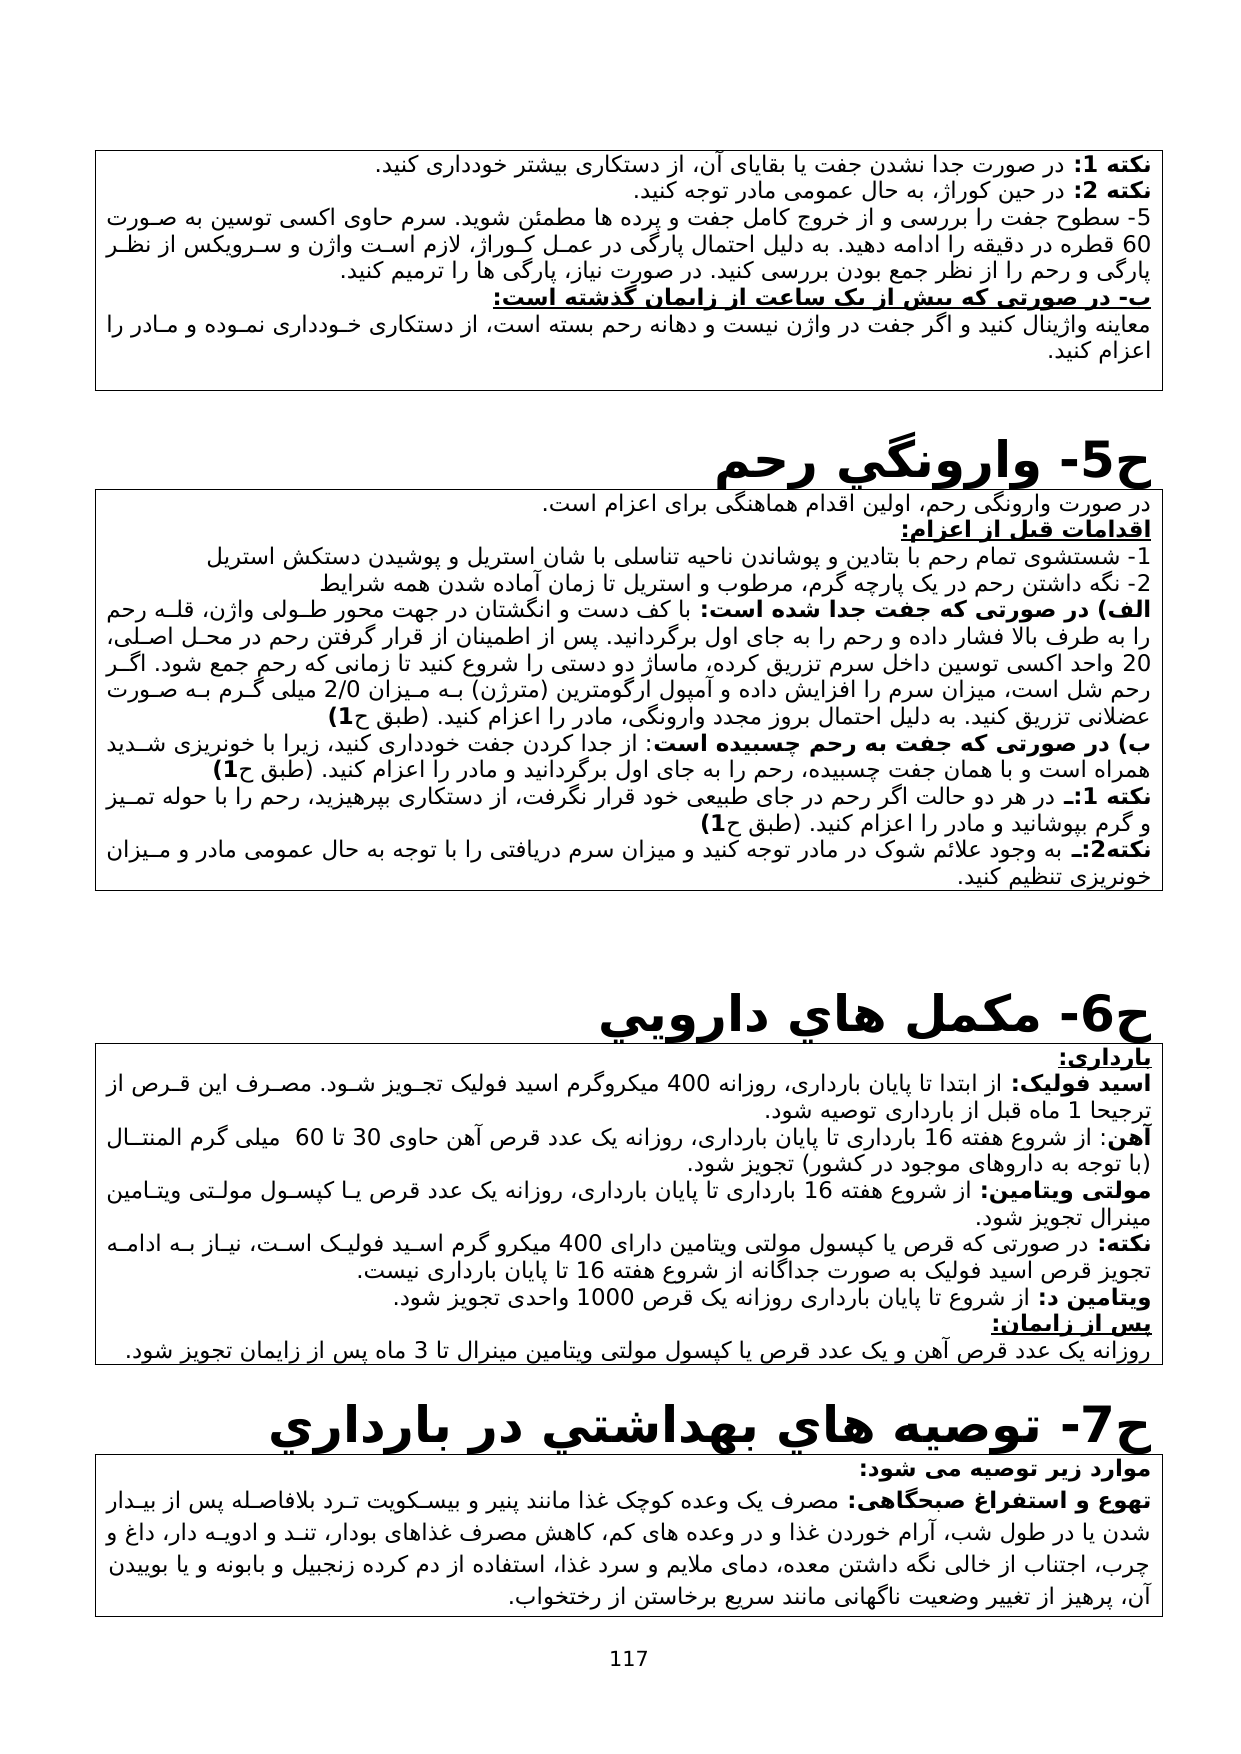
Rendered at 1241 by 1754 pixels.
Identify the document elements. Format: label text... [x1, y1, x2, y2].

table_header در صورت وارونگی رحم، اولین اقدام هماهنگی برای اعزام است. اقدامات قبل از اعزام: 1- شستشوی تمام رحم با بتادین و پوشاندن ناحیه تناسلی با شان استریل و پوشیدن دستکش استریل 2- نگه داشتن رحم در یک پارچه گرم، مرطوب و استریل تا زمان آماده شدن همه شرایط الف) در صورتی که جفت جدا شده است: با کف دست و انگشتان در جهت محور طولی واژن، قله رحم را به طرف بالا فشار داده و رحم را به جای اول برگردانید. پس از اطمینان از قرار گرفتن رحم در محل اصلی، 20 واحد اکسی توسین داخل سرم تزریق کرده، ماساژ دو دستی را شروع کنید تا زمانی که رحم جمع شود. اگر رحم شل است، میزان سرم را افزایش داده و آمپول ارگومترین (مترژن) به میزان 2/0 میلی گرم به صورت عضلانی تزریق کنید. به دلیل احتمال بروز مجدد وارونگی، مادر را اعزام کنید. (طبق ح1) ب) در صورتی که جفت به رحم چسبیده است: از جدا کردن جفت خودداری کنید، زیرا با خونریزی شدید همراه است و با همان جفت چسبیده، رحم را به جای اول برگردانید و مادر را اعزام کنید. (طبق ح1) نکته 1: در هر دو حالت اگر رحم در جای طبیعی خود قرار نگرفت، از دستکاری بپرهیزید، رحم را با حوله تمیز و گرم بپوشانید و مادر را اعزام کنید. (طبق ح1) نکته2: به وجود علائم شوک در مادر توجه کنید و میزان سرم دریافتی را با توجه به حال عمومی مادر و میزان خونریزی تنظیم کنید. [96, 490, 1162, 890]
text ح6- مكمل هاي دارويي [106, 984, 1152, 1043]
table_header بارداری: اسید فولیک: از ابتدا تا پایان بارداری، روزانه 400 میکروگرم اسید فولیک تجویز شود. مصرف این قرص از ترجیحا 1 ماه قبل از بارداری توصیه شود. آهن: از شروع هفته 16 بارداری تا پایان بارداری، روزانه یک عدد قرص آهن حاوی 30 تا 60 میلی گرم المنتال (با توجه به داروهای موجود در کشور) تجویز شود. مولتی ویتامین: از شروع هفته 16 بارداری تا پایان بارداری، روزانه یک عدد قرص یا کپسول مولتی ویتامین مینرال تجویز شود. نکته: در صورتی که قرص یا کپسول مولتی ویتامین دارای 400 میکرو گرم اسید فولیک است، نیاز به ادامه تجویز قرص اسید فولیک به صورت جداگانه از شروع هفته 16 تا پایان بارداری نیست. ویتامین د: از شروع تا پایان بارداری روزانه یک قرص 1000 واحدی تجویز شود. پس از زایمان: روزانه یک عدد قرص آهن و یک عدد قرص یا کپسول مولتی ویتامین مینرال تا 3 ماه پس از زایمان تجویز شود. [96, 1044, 1162, 1364]
text ح7- توصيه هاي بهداشتي در بارداري [106, 1396, 1152, 1454]
text ح5- وارونگي رحم [106, 431, 1152, 489]
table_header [96, 151, 1162, 390]
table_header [96, 1455, 1162, 1616]
